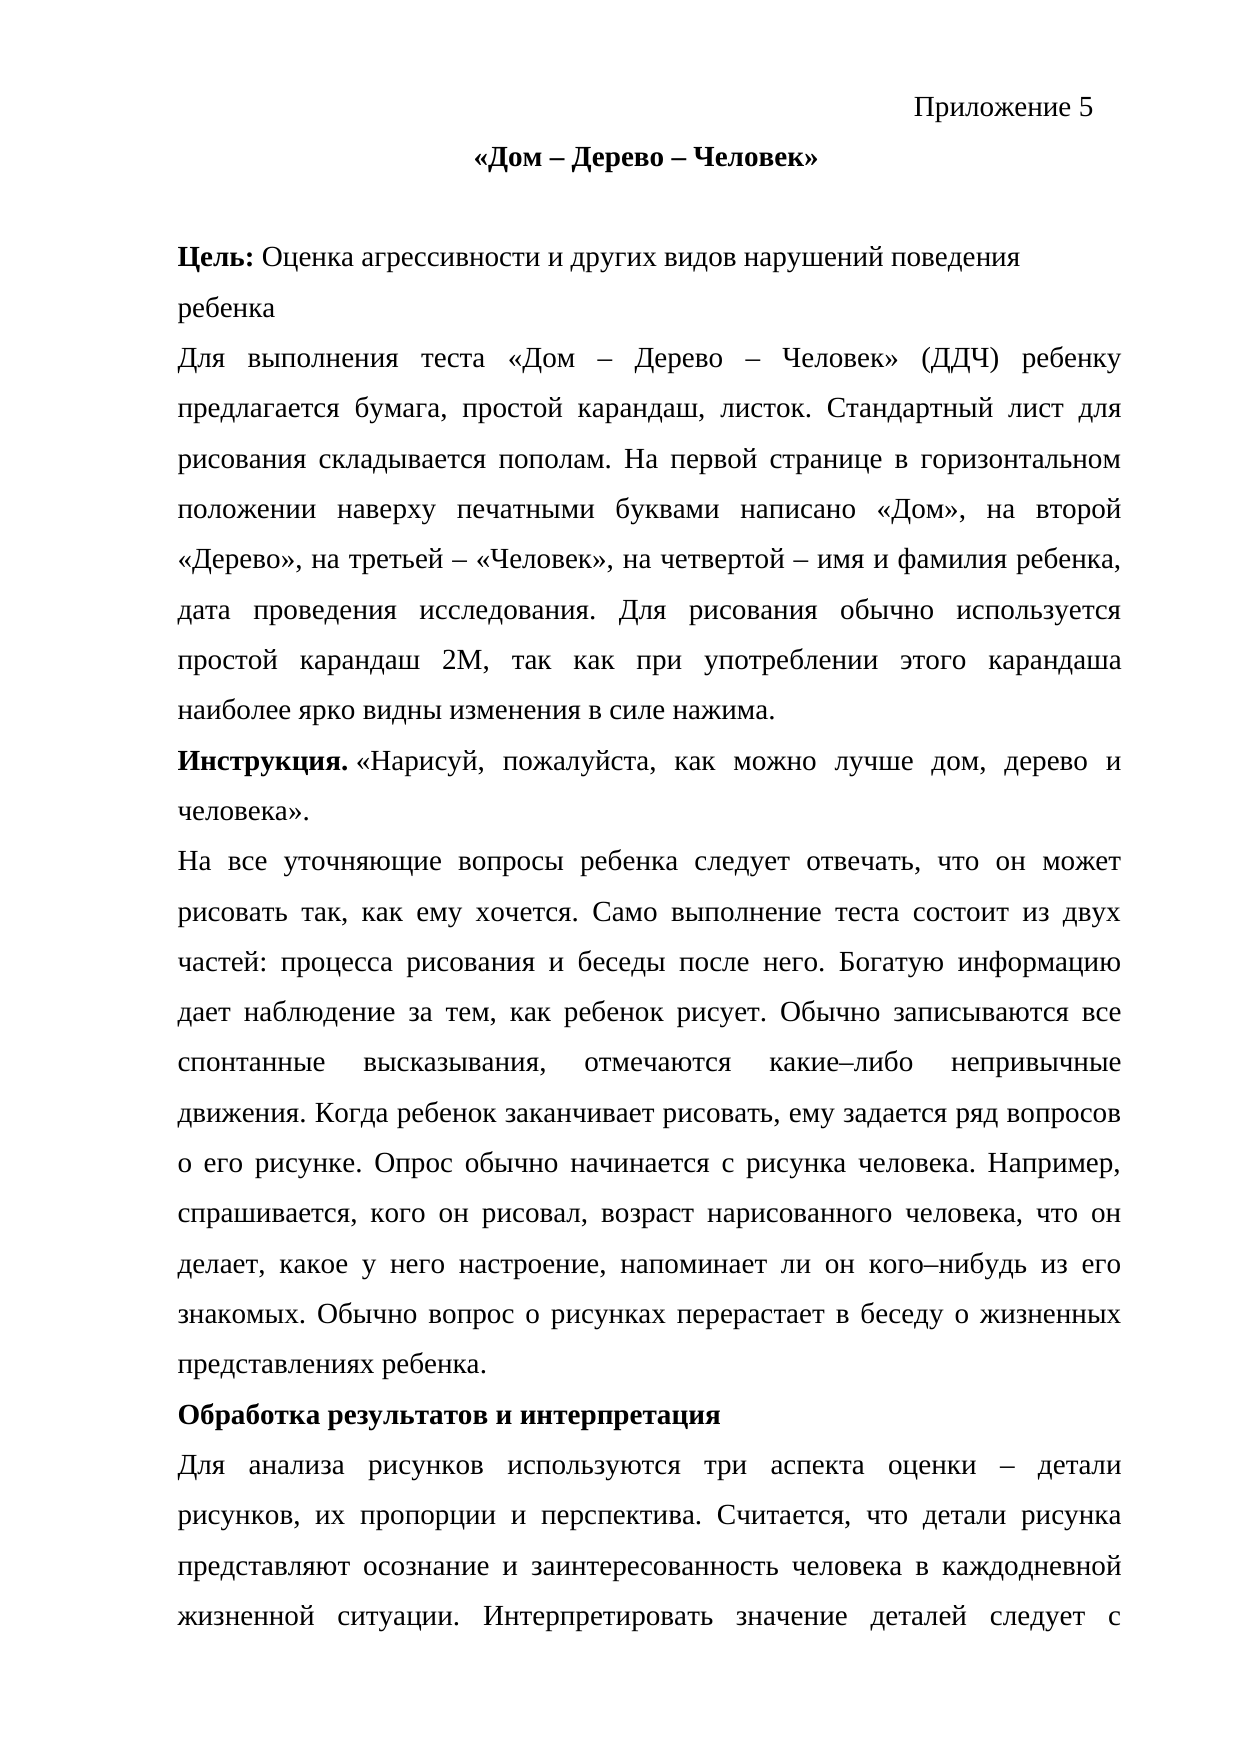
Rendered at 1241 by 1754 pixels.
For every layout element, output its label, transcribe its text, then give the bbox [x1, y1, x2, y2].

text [177, 1447, 1122, 1632]
text На все уточняющие вопросы ребенка следует отвечать, что он может рисовать так, как ему хочется. Само выполнение теста состоит из двух частей: процесса рисования и беседы после него. Богатую информацию дает наблюдение за тем, как ребенок рисует. Обычно записываются все спонтанные высказывания, отмечаются какие–либо непривычные движения. Когда ребенок заканчивает рисовать, ему задается ряд вопросов о его рисунке. Опрос обычно начинается с рисунка человека. Например, спрашивается, кого он рисовал, возраст нарисованного человека, что он делает, какое у него настроение, напоминает ли он кого–нибудь из его знакомых. Обычно вопрос о рисунках перерастает в беседу о жизненных представлениях ребенка. [177, 843, 1122, 1380]
text Цель: Оценка агрессивности и других видов нарушений поведения ребенка [177, 189, 1122, 323]
text Обработка результатов и интерпретация [177, 1397, 1122, 1430]
text «Дом – Дерево – Человек» [177, 139, 1122, 172]
text Приложение 5 [177, 89, 1122, 122]
text Инструкция. «Нарисуй, пожалуйста, как можно лучше дом, дерево и человека». [177, 743, 1122, 827]
text Для выполнения теста «Дом – Дерево – Человек» (ДДЧ) ребенку предлагается бумага, простой карандаш, листок. Стандартный лист для рисования складывается пополам. На первой странице в горизонтальном положении наверху печатными буквами написано «Дом», на второй «Дерево», на третьей – «Человек», на четвертой – имя и фамилия ребенка, дата проведения исследования. Для рисования обычно используется простой карандаш 2М, так как при употреблении этого карандаша наиболее ярко видны изменения в силе нажима. [177, 340, 1122, 726]
